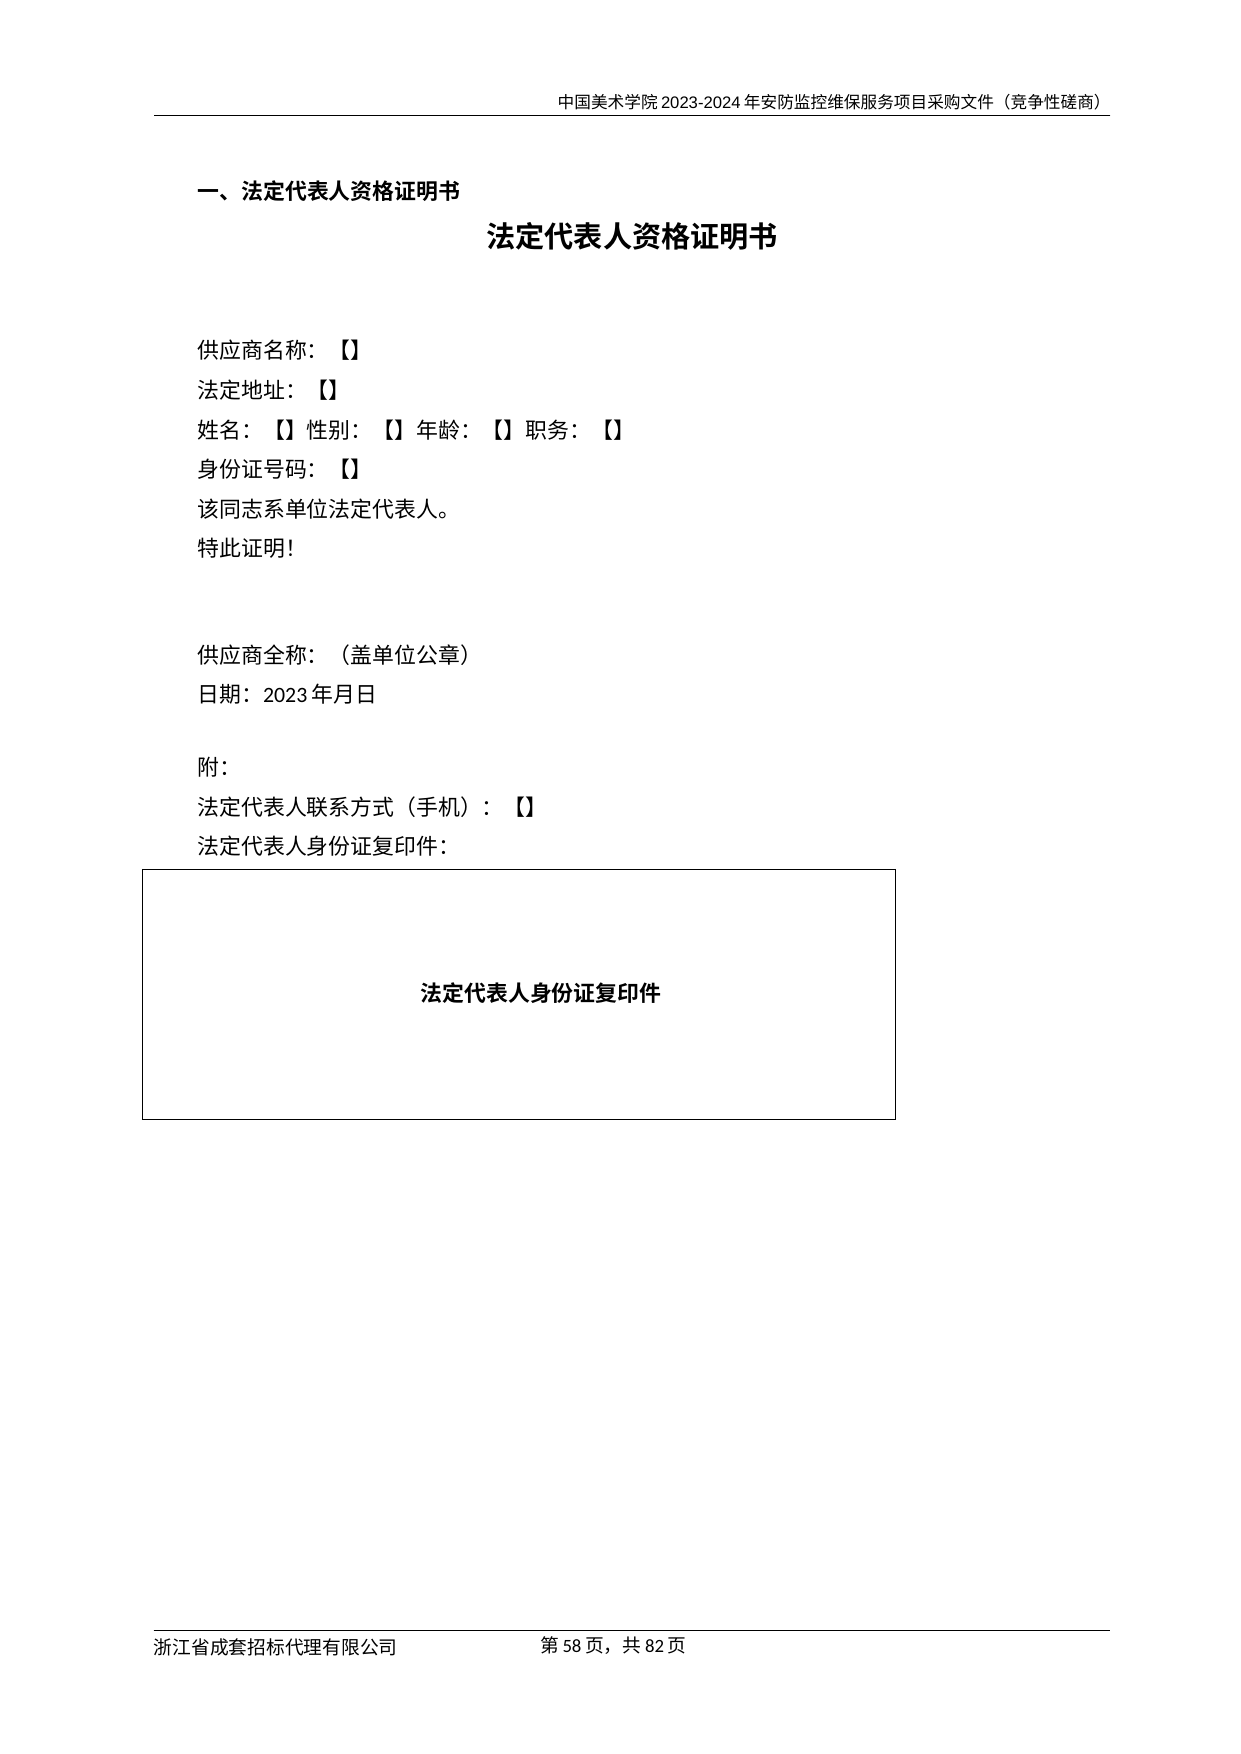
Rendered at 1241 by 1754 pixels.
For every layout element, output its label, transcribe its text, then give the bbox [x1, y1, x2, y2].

text 身份证号码：【】 [153, 452, 1110, 484]
text 供应商名称：【】 [153, 333, 1110, 365]
text 法定地址：【】 [153, 373, 1110, 405]
text 该同志系单位法定代表人。 [153, 492, 1110, 523]
text 特此证明！ [153, 531, 1110, 563]
subtitle 一、法定代表人资格证明书 [153, 174, 1110, 206]
text 法定代表人身份证复印件： [153, 829, 1110, 861]
table_header 法定代表人身份证复印件 [143, 870, 895, 1119]
text 法定代表人联系方式（手机）：【】 [153, 790, 1110, 821]
text 供应商全称：（盖单位公章） [153, 638, 1110, 669]
text 法定代表人资格证明书 [153, 214, 1110, 256]
text 日期：2023年月日 [153, 677, 1110, 709]
text 附： [153, 750, 1110, 782]
text 姓名：【】性别：【】年龄：【】职务：【】 [153, 413, 1110, 444]
